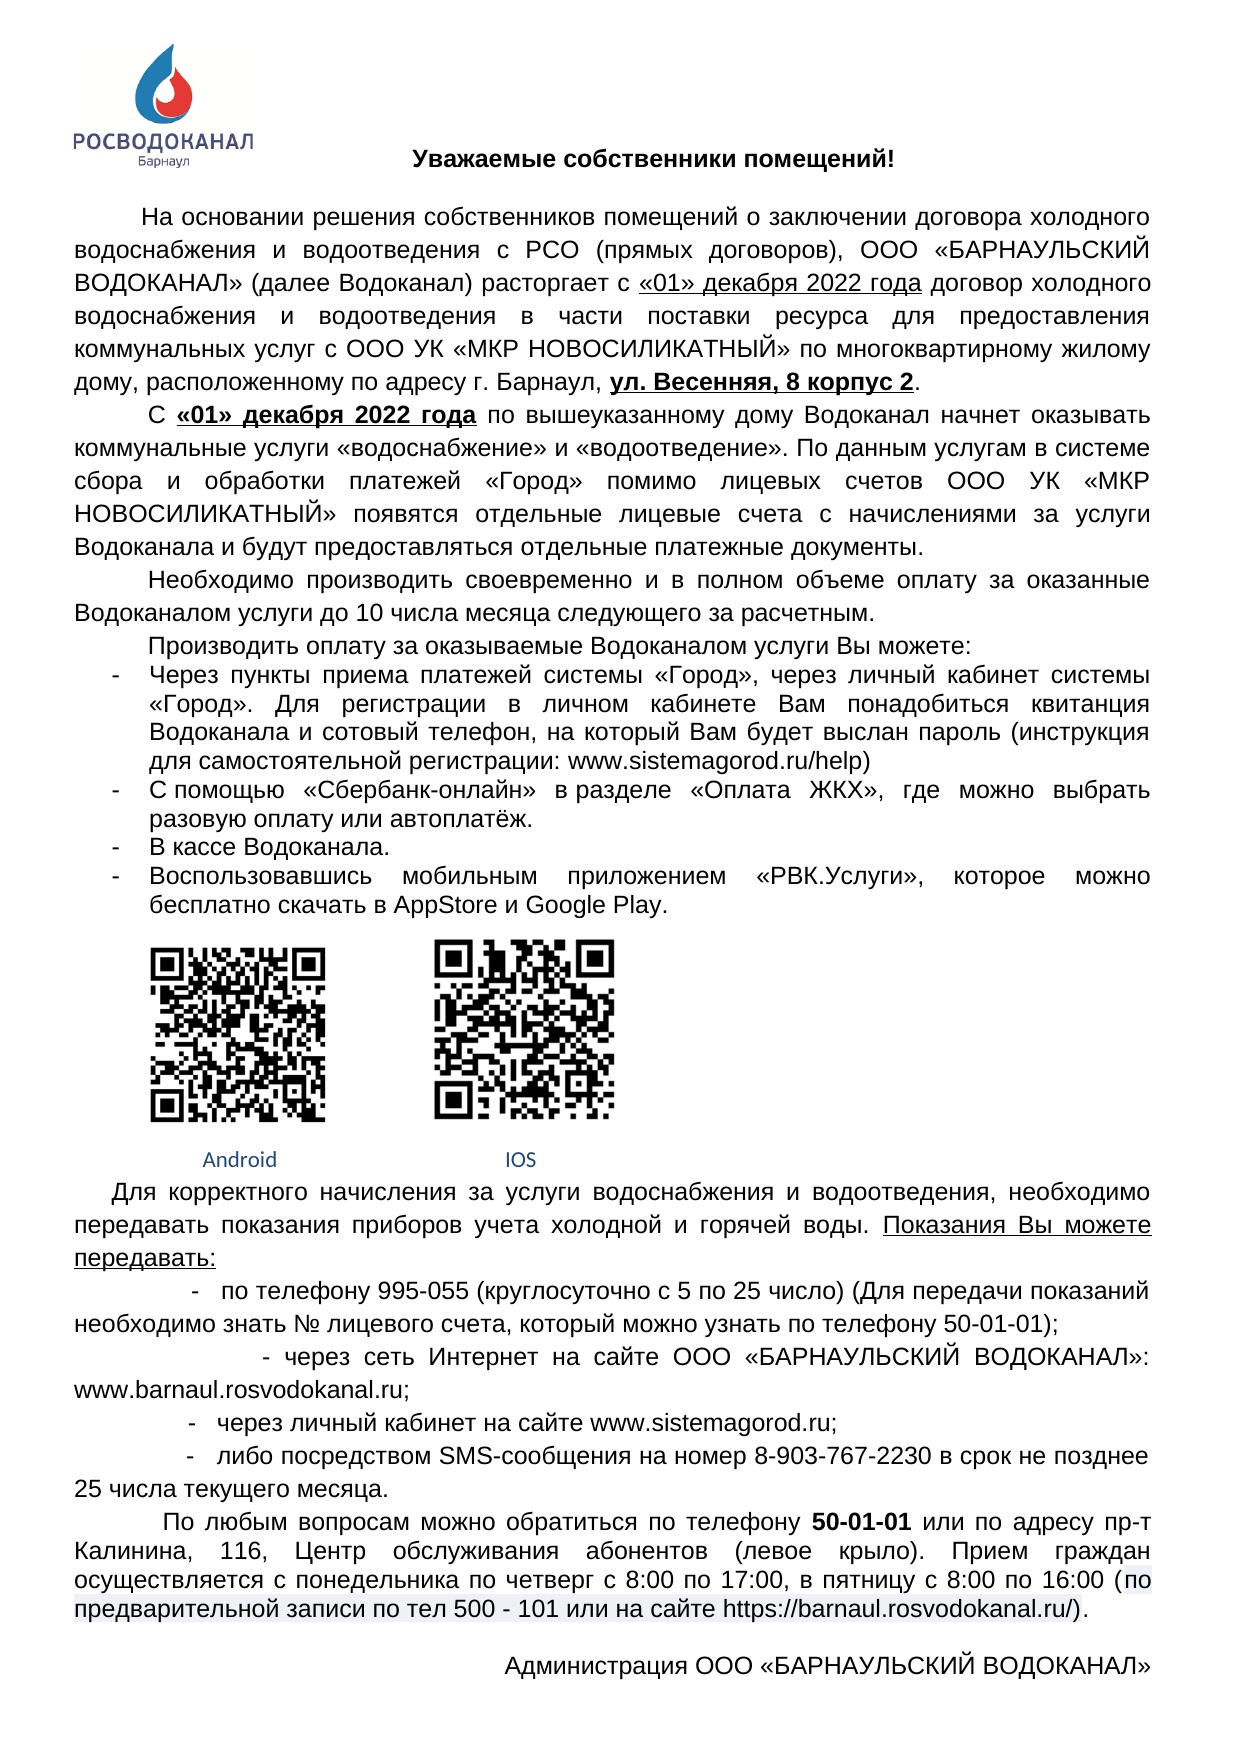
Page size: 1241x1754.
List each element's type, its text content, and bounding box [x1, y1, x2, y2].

text - через сеть Интернет на сайте ООО «БАРНАУЛЬСКИЙ ВОДОКАНАЛ»: www.barnaul.rosvodokanal.ru; [74, 1342, 1152, 1404]
picture [73, 44, 253, 168]
text С «01» декабря 2022 года по вышеуказанному дому Водоканал начнет оказывать коммунальные услуги «водоснабжение» и «водоотведение». По данным услугам в системе сбора и обработки платежей «Город» помимо лицевых счетов ООО УК «МКР НОВОСИЛИКАТНЫЙ» появятся отдельные лицевые счета с начислениями за услуги Водоканала и будут предоставляться отдельные платежные документы. [74, 400, 1152, 561]
text По любым вопросам можно обратиться по телефону 50-01-01 или по адресу пр-т Калинина, 116, Центр обслуживания абонентов (левое крыло). Прием граждан осуществляется с понедельника по четверг с 8:00 по 17:00, в пятницу с 8:00 по 16:00 (по предварительной записи по тел 500 - 101 или на сайте https://barnaul.rosvodokanal.ru/). [74, 1507, 1152, 1622]
text Уважаемые собственники помещений! [74, 44, 1152, 173]
text - через личный кабинет на сайте www.sistemagorod.ru; [74, 1408, 1152, 1437]
text Необходимо производить своевременно и в полном объеме оплату за оказанные Водоканалом услуги до 10 числа месяца следующего за расчетным. [74, 565, 1152, 627]
text На основании решения собственников помещений о заключении договора холодного водоснабжения и водоотведения с РСО (прямых договоров), ООО «БАРНАУЛЬСКИЙ ВОДОКАНАЛ» (далее Водоканал) расторгает с «01» декабря 2022 года договор холодного водоснабжения и водоотведения в части поставки ресурса для предоставления коммунальных услуг с ООО УК «МКР НОВОСИЛИКАТНЫЙ» по многоквартирному жилому дому, расположенному по адресу г. Барнаул, ул. Весенняя, 8 корпус 2. [74, 202, 1152, 396]
text - либо посредством SMS-сообщения на номер 8-903-767-2230 в срок не позднее 25 числа текущего месяца. [74, 1441, 1152, 1503]
text - по телефону 995-055 (круглосуточно с 5 по 25 число) (Для передачи показаний необходимо знать № лицевого счета, который можно узнать по телефону 50-01-01); [74, 1276, 1152, 1338]
list С помощью «Сбербанк-онлайн» в разделе «Оплата ЖКХ», где можно выбрать разовую оплату или автоплатёж. [111, 775, 1152, 832]
text Администрация ООО «БАРНАУЛЬСКИЙ ВОДОКАНАЛ» [74, 1651, 1152, 1680]
list Через пункты приема платежей системы «Город», через личный кабинет системы «Город». Для регистрации в личном кабинете Вам понадобиться квитанция Водоканала и сотовый телефон, на который Вам будет выслан пароль (инструкция для самостоятельной регистрации: www.sistemagorod.ru/help) [111, 660, 1152, 775]
text Производить оплату за оказываемые Водоканалом услуги Вы можете: [74, 631, 1152, 660]
text Для корректного начисления за услуги водоснабжения и водоотведения, необходимо передавать показания приборов учета холодной и горячей воды. Показания Вы можете передавать: [74, 1177, 1152, 1272]
picture [413, 918, 636, 1141]
picture [132, 929, 344, 1141]
list Воспользовавшись мобильным приложением «РВК.Услуги», которое можно бесплатно скачать в AppStore и Google Play. [111, 861, 1152, 919]
text Android IOS [74, 1145, 1152, 1173]
list В кассе Водоканала. [111, 832, 1152, 861]
